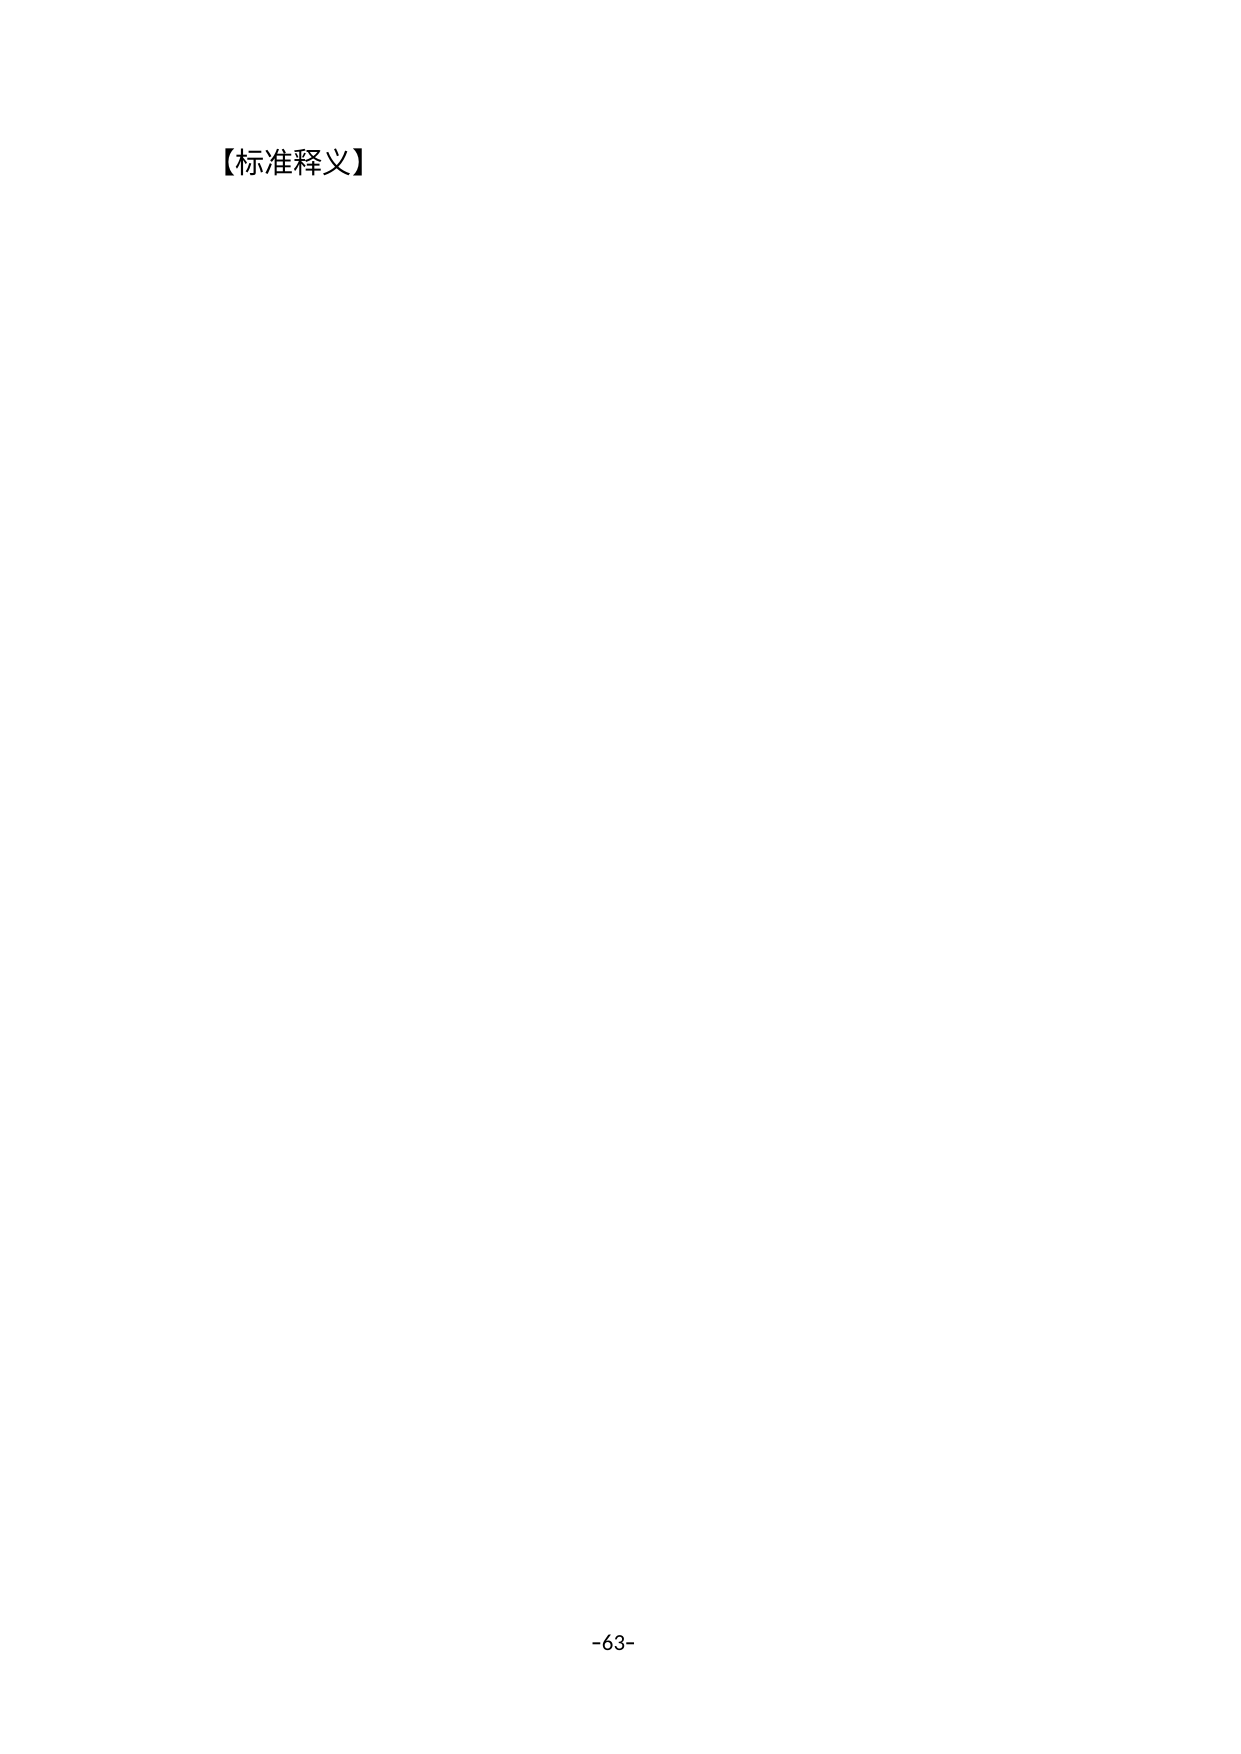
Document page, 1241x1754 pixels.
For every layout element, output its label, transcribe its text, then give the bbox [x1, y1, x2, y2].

text 【标准释义】 [206, 139, 1108, 182]
